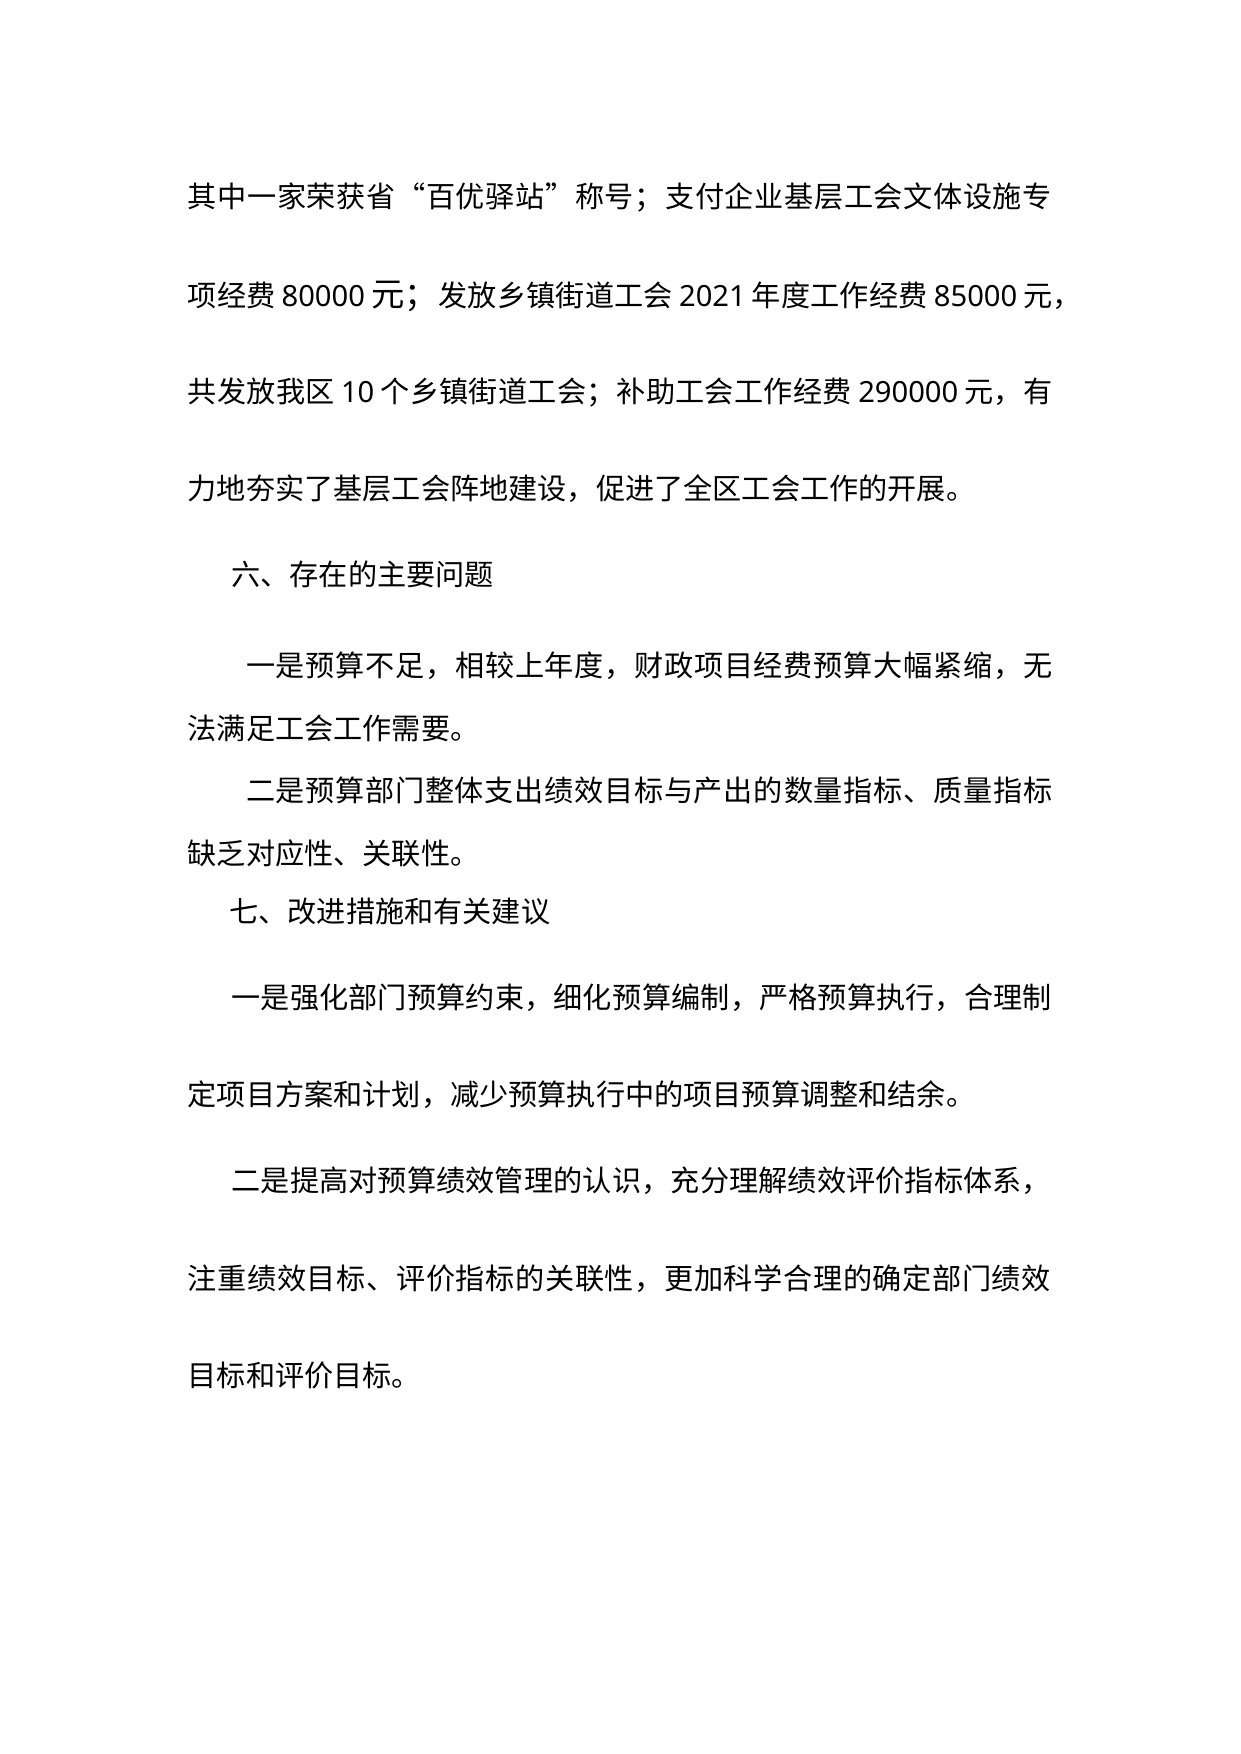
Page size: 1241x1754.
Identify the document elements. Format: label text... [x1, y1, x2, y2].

text 一是预算不足，相较上年度，财政项目经费预算大幅紧缩，无法满足工会工作需要。 [187, 627, 1053, 752]
text 二是提高对预算绩效管理的认识，充分理解绩效评价指标体系，注重绩效目标、评价指标的关联性，更加科学合理的确定部门绩效目标和评价目标。 [187, 1147, 1053, 1407]
text 六、存在的主要问题 [187, 541, 1053, 606]
text 二是预算部门整体支出绩效目标与产出的数量指标、质量指标缺乏对应性、关联性。 [187, 752, 1053, 877]
text 一是强化部门预算约束，细化预算编制，严格预算执行，合理制定项目方案和计划，减少预算执行中的项目预算调整和结余。 [187, 963, 1053, 1125]
text 七、改进措施和有关建议 [187, 877, 1053, 942]
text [187, 162, 1053, 519]
